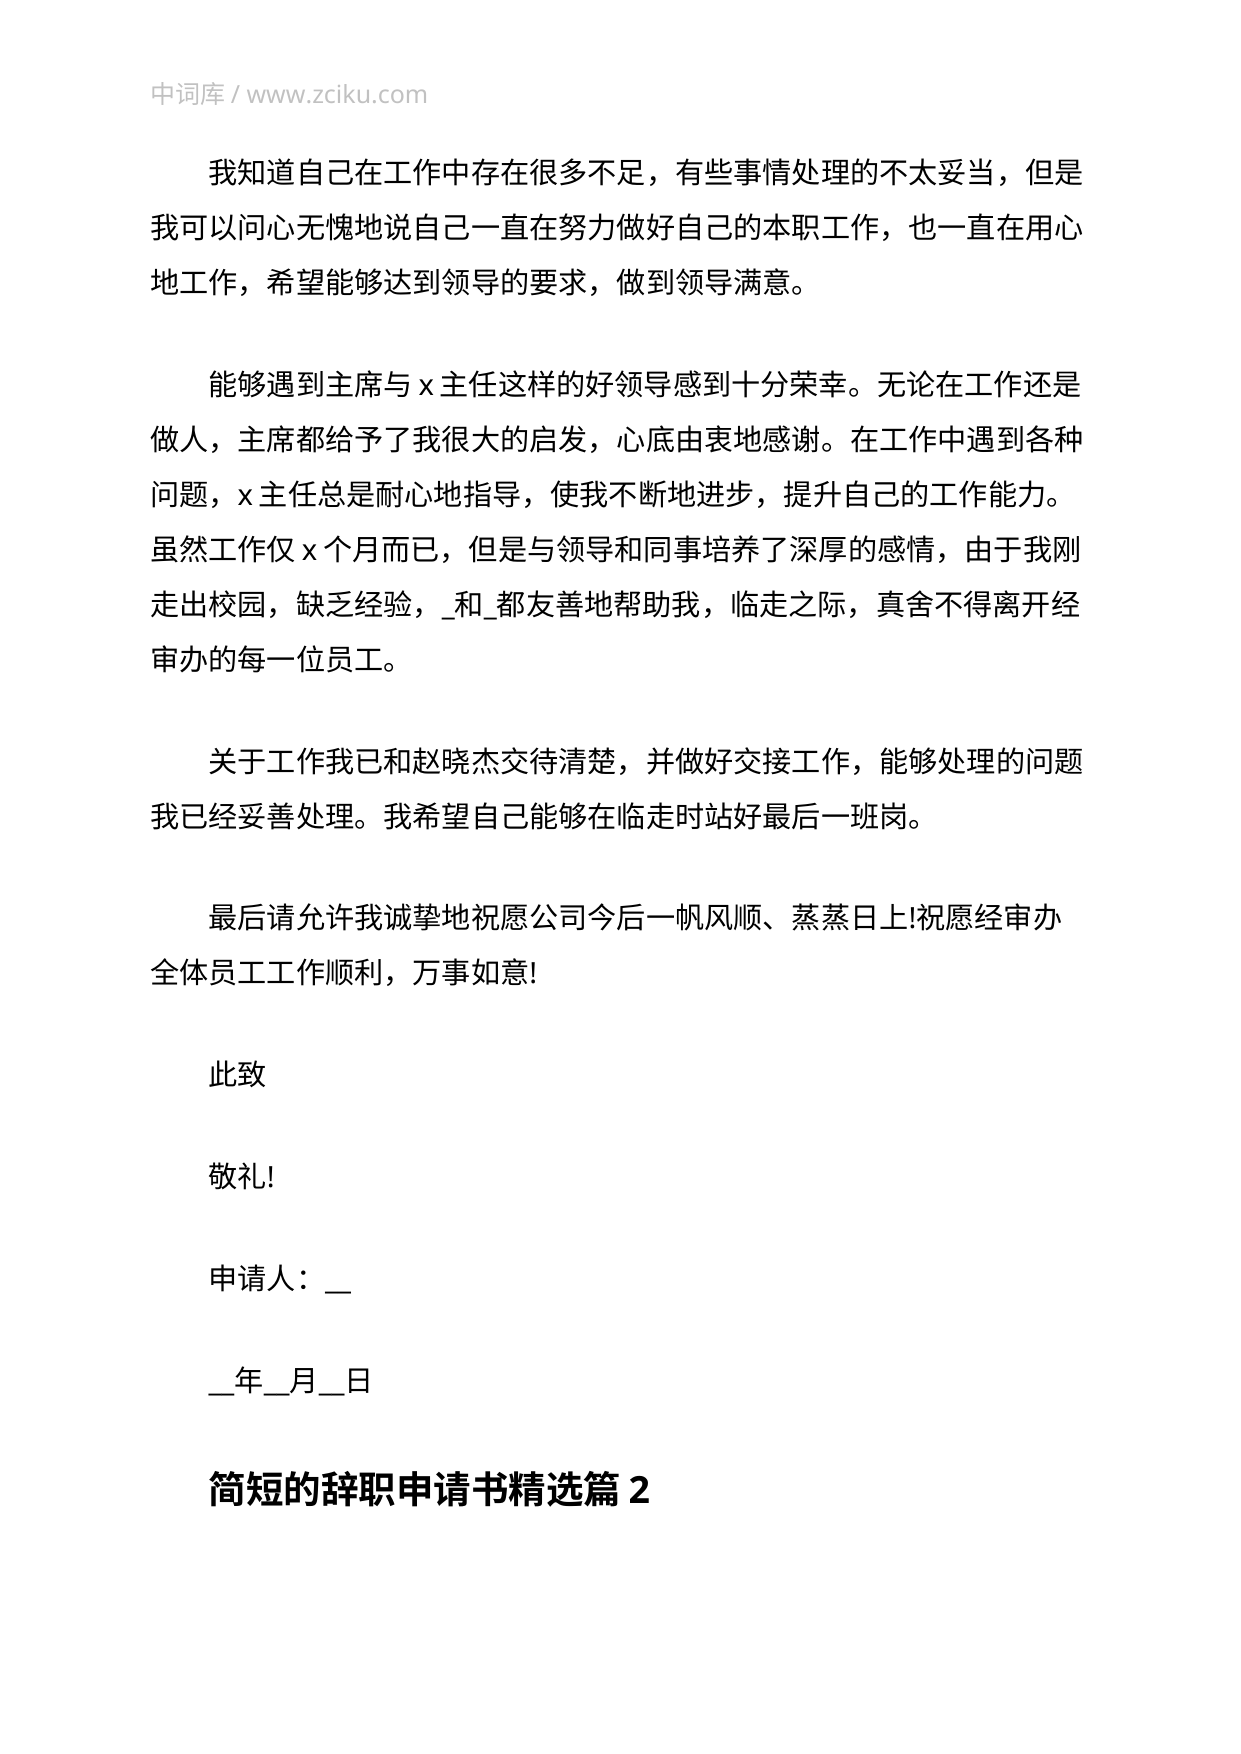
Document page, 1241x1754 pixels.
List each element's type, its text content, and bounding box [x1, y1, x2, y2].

text 简短的辞职申请书精选篇2 [150, 1459, 1090, 1514]
text 我知道自己在工作中存在很多不足，有些事情处理的不太妥当，但是我可以问心无愧地说自己一直在努力做好自己的本职工作，也一直在用心地工作，希望能够达到领导的要求，做到领导满意。 [150, 150, 1090, 302]
text 最后请允许我诚挚地祝愿公司今后一帆风顺、蒸蒸日上!祝愿经审办全体员工工作顺利，万事如意! [150, 895, 1090, 992]
text __年__月__日 [150, 1358, 1090, 1400]
text 申请人：__ [150, 1256, 1090, 1298]
text 敬礼! [150, 1154, 1090, 1196]
text 关于工作我已和赵晓杰交待清楚，并做好交接工作，能够处理的问题我已经妥善处理。我希望自己能够在临走时站好最后一班岗。 [150, 738, 1090, 835]
text 此致 [150, 1052, 1090, 1094]
text 能够遇到主席与x主任这样的好领导感到十分荣幸。无论在工作还是做人，主席都给予了我很大的启发，心底由衷地感谢。在工作中遇到各种问题，x主任总是耐心地指导，使我不断地进步，提升自己的工作能力。虽然工作仅x个月而已，但是与领导和同事培养了深厚的感情，由于我刚走出校园，缺乏经验，_和_都友善地帮助我，临走之际，真舍不得离开经审办的每一位员工。 [150, 362, 1090, 679]
